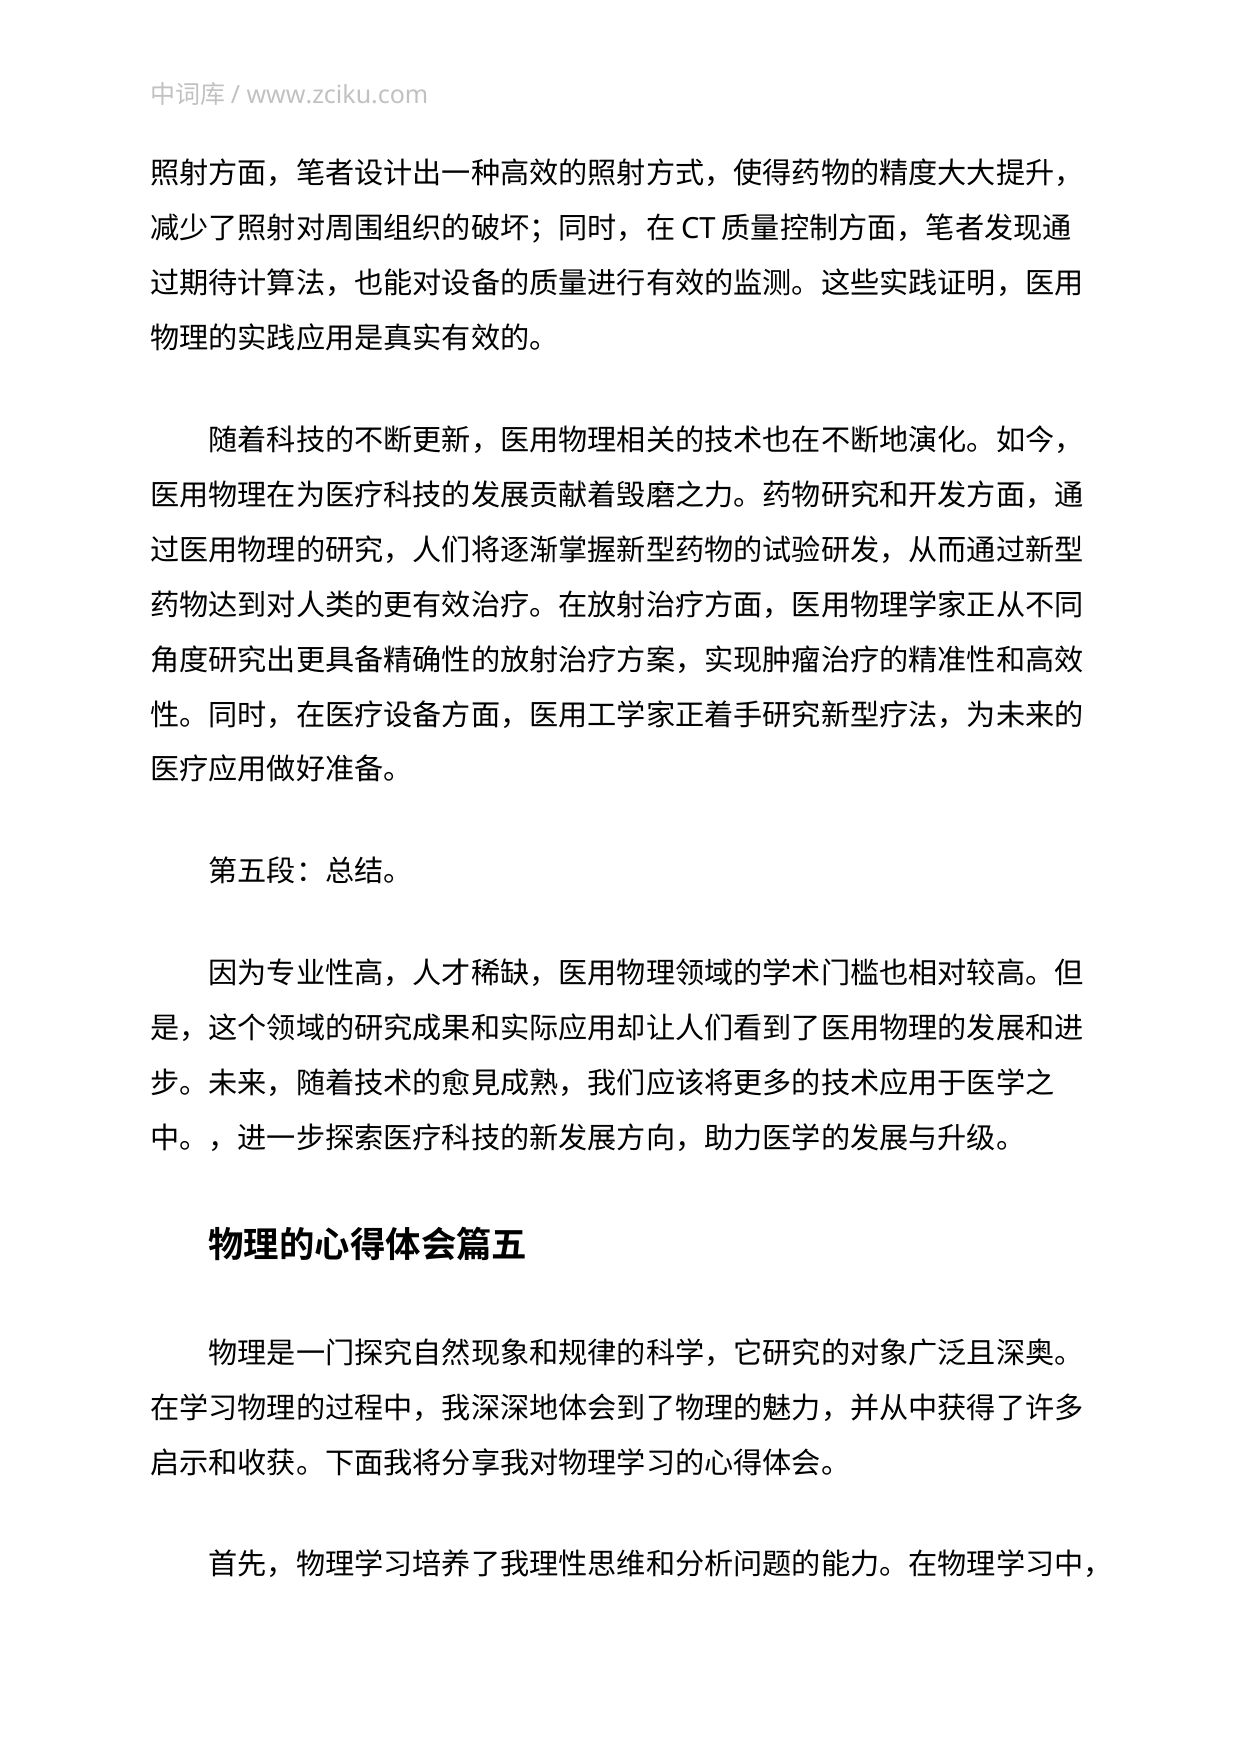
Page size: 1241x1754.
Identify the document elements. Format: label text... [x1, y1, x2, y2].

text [150, 150, 1090, 357]
text 第五段：总结。 [150, 848, 1090, 890]
text 物理的心得体会篇五 [150, 1216, 1090, 1267]
text 随着科技的不断更新，医用物理相关的技术也在不断地演化。如今，医用物理在为医疗科技的发展贡献着毁磨之力。药物研究和开发方面，通过医用物理的研究，人们将逐渐掌握新型药物的试验研发，从而通过新型药物达到对人类的更有效治疗。在放射治疗方面，医用物理学家正从不同角度研究出更具备精确性的放射治疗方案，实现肿瘤治疗的精准性和高效性。同时，在医疗设备方面，医用工学家正着手研究新型疗法，为未来的医疗应用做好准备。 [150, 417, 1090, 788]
text 因为专业性高，人才稀缺，医用物理领域的学术门槛也相对较高。但是，这个领域的研究成果和实际应用却让人们看到了医用物理的发展和进步。未来，随着技术的愈見成熟，我们应该将更多的技术应用于医学之中。，进一步探索医疗科技的新发展方向，助力医学的发展与升级。 [150, 949, 1090, 1156]
text 物理是一门探究自然现象和规律的科学，它研究的对象广泛且深奥。在学习物理的过程中，我深深地体会到了物理的魅力，并从中获得了许多启示和收获。下面我将分享我对物理学习的心得体会。 [150, 1329, 1090, 1481]
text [150, 1541, 1090, 1583]
